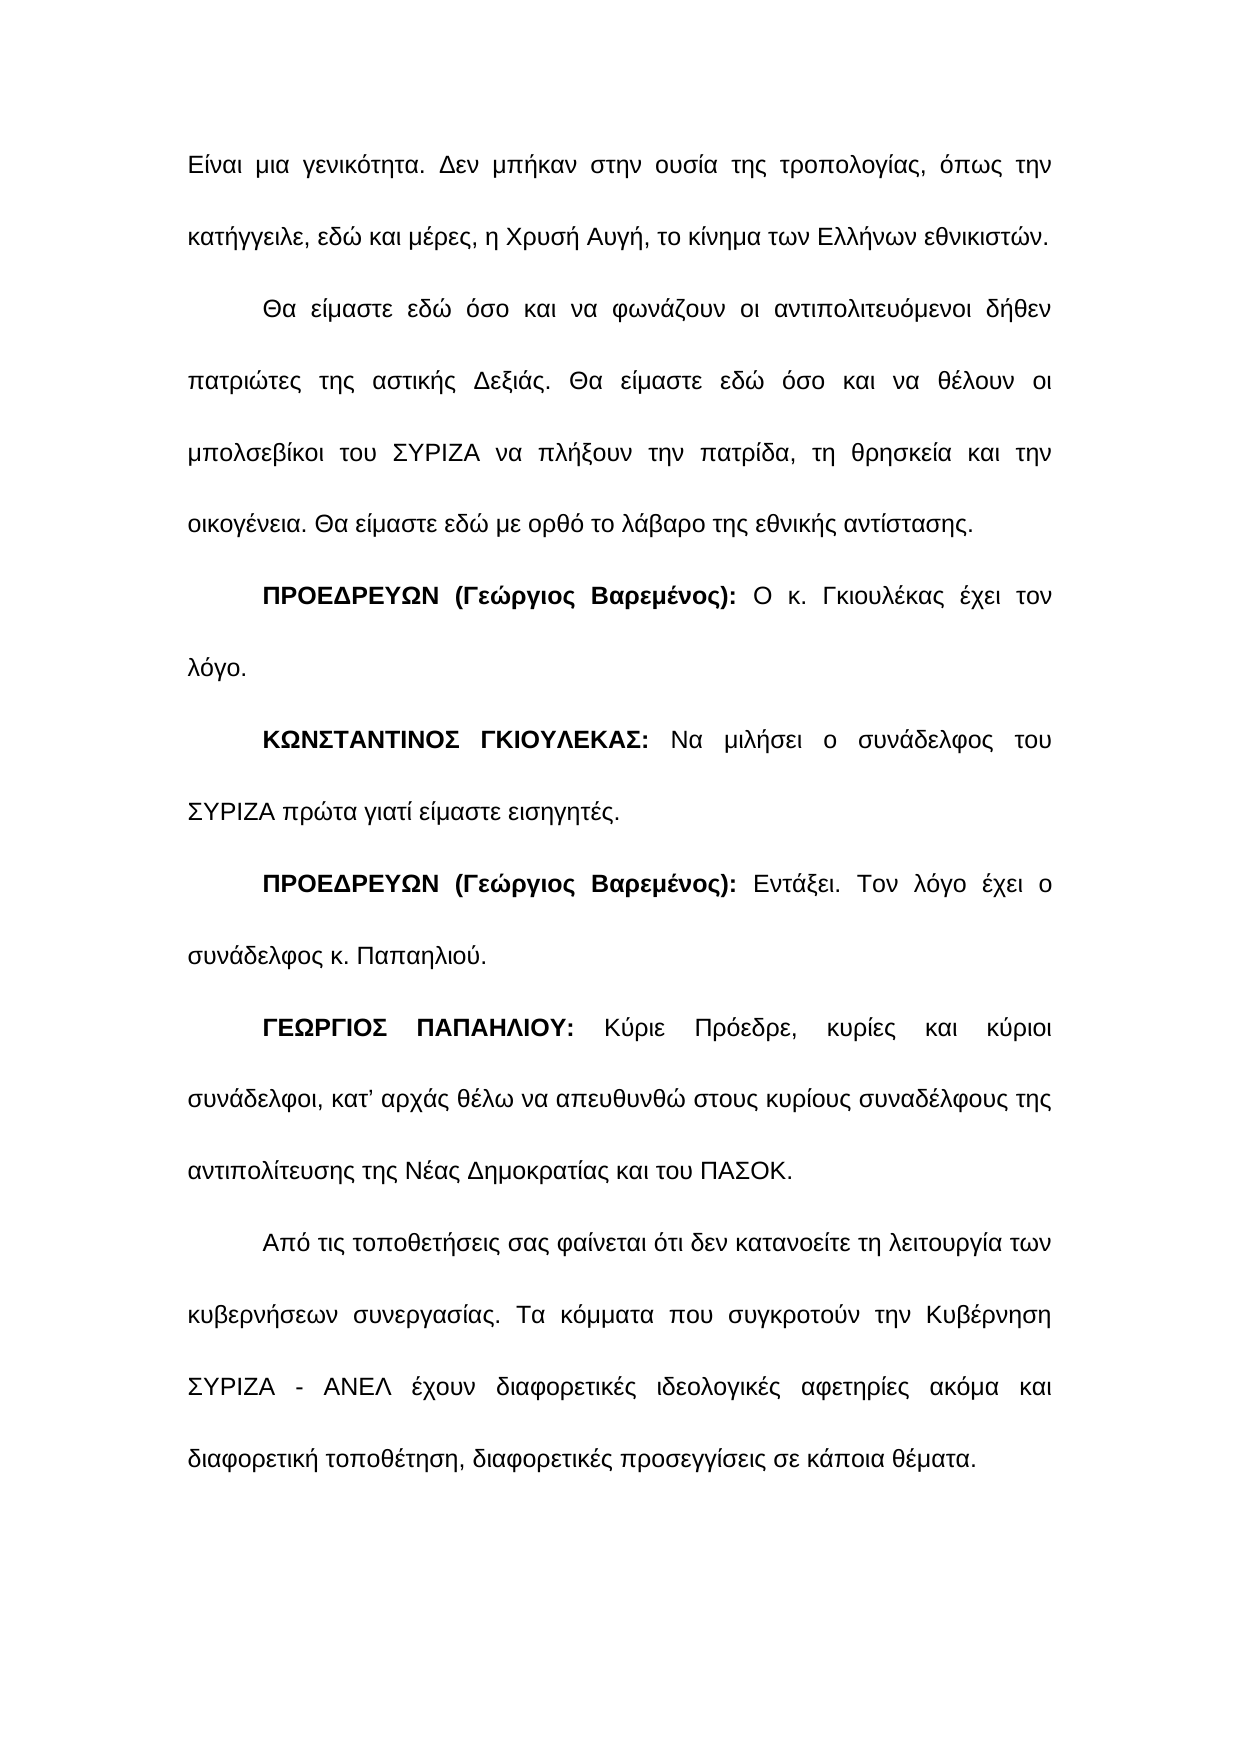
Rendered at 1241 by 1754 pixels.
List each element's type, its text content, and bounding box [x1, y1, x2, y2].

text ΠΡΟΕΔΡΕΥΩΝ (Γεώργιος Βαρεμένος): Ο κ. Γκιουλέκας έχει τον λόγο. [187, 581, 1053, 682]
text ΚΩΝΣΤΑΝΤΙΝΟΣ ΓΚΙΟΥΛΕΚΑΣ: Να μιλήσει ο συνάδελφος του ΣΥΡΙΖΑ πρώτα γιατί είμαστε εισηγητές. [187, 725, 1053, 826]
text Θα είμαστε εδώ όσο και να φωνάζουν οι αντιπολιτευόμενοι δήθεν πατριώτες της αστικής Δεξιάς. Θα είμαστε εδώ όσο και να θέλουν οι μπολσεβίκοι του ΣΥΡΙΖΑ να πλήξουν την πατρίδα, τη θρησκεία και την οικογένεια. Θα είμαστε εδώ με ορθό το λάβαρο της εθνικής αντίστασης. [187, 294, 1053, 538]
text Από τις τοποθετήσεις σας φαίνεται ότι δεν κατανοείτε τη λειτουργία των κυβερνήσεων συνεργασίας. Τα κόμματα που συγκροτούν την Κυβέρνηση ΣΥΡΙΖΑ - ΑΝΕΛ έχουν διαφορετικές ιδεολογικές αφετηρίες ακόμα και διαφορετική τοποθέτηση, διαφορετικές προσεγγίσεις σε κάποια θέματα. [187, 1228, 1053, 1472]
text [187, 150, 1053, 251]
text ΓΕΩΡΓΙΟΣ ΠΑΠΑΗΛΙΟΥ: Κύριε Πρόεδρε, κυρίες και κύριοι συνάδελφοι, κατ’ αρχάς θέλω να απευθυνθώ στους κυρίους συναδέλφους της αντιπολίτευσης της Νέας Δημοκρατίας και του ΠΑΣΟΚ. [187, 1012, 1053, 1185]
text ΠΡΟΕΔΡΕΥΩΝ (Γεώργιος Βαρεμένος): Εντάξει. Τον λόγο έχει ο συνάδελφος κ. Παπαηλιού. [187, 869, 1053, 969]
